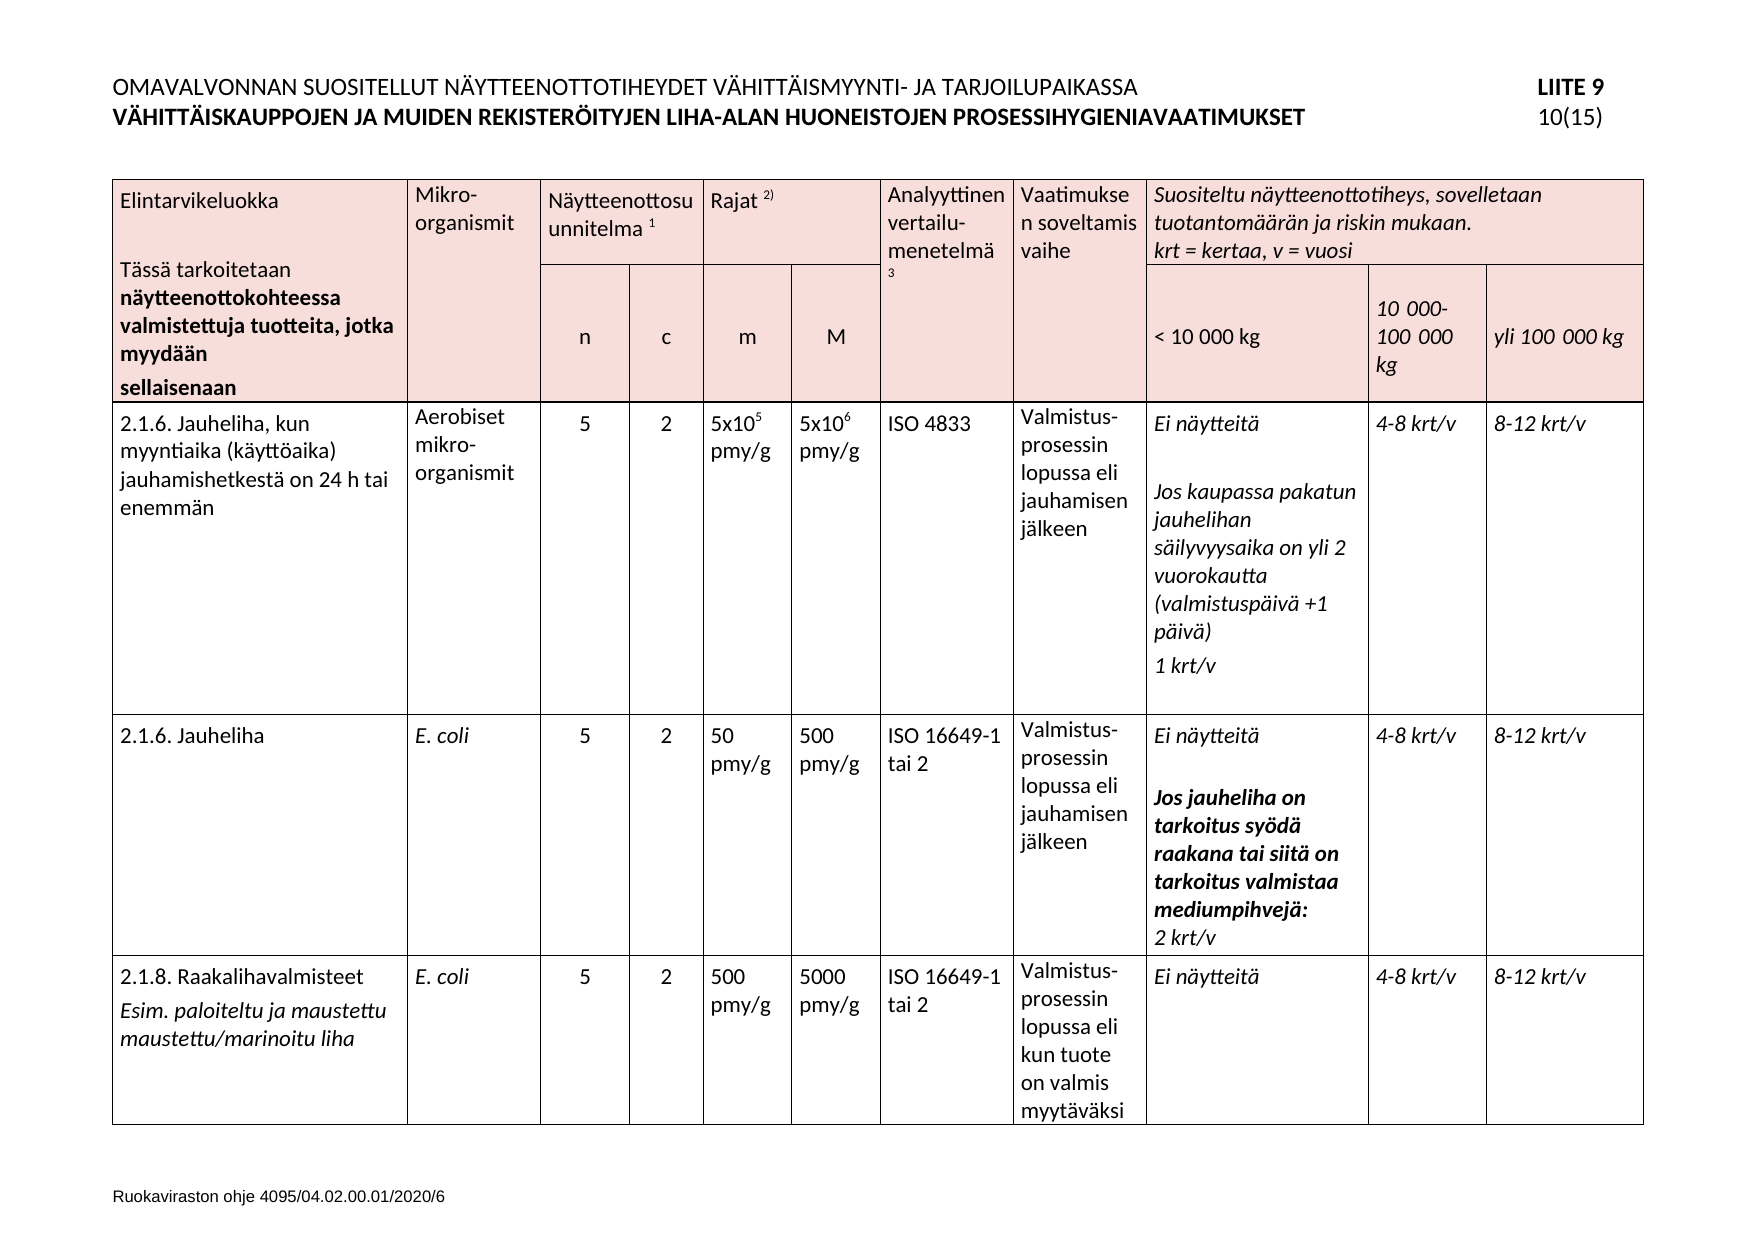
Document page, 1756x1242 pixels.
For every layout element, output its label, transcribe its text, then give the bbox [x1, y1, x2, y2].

table_cell 8-12 krt/v [1487, 715, 1643, 955]
table_cell Ei näytteitä Jos jauheliha on tarkoitus syödä raakana tai siitä on tarkoitus valmistaa mediumpihvejä: 2 krt/v [1147, 715, 1368, 955]
table_header Näytteenottosuunnitelma 1 [541, 180, 703, 264]
table_cell 5 [541, 715, 629, 955]
table_cell E. coli [408, 956, 540, 1124]
table_header Mikro- organismit [408, 180, 540, 401]
table_cell 500 pmy/g [704, 956, 791, 1124]
table_cell Aerobiset mikro- organismit [408, 403, 540, 714]
table_cell ISO 16649-1 tai 2 [881, 715, 1013, 955]
table_cell 5 [541, 956, 629, 1124]
table_cell 4-8 krt/v [1369, 403, 1486, 714]
table_cell c [630, 265, 703, 401]
table_cell ISO 4833 [881, 403, 1013, 714]
table_cell 8-12 krt/v [1487, 403, 1643, 714]
table_cell 4-8 krt/v [1369, 956, 1486, 1124]
table_cell yli 100 000 kg [1487, 265, 1643, 401]
table_cell Ei näytteitä Jos kaupassa pakatun jauhelihan säilyvyysaika on yli 2 vuorokautta (valmistuspäivä +1 päivä) 1 krt/v [1147, 403, 1368, 714]
table_cell Valmistus- prosessin lopussa eli jauhamisen jälkeen [1014, 715, 1146, 955]
table_cell n [541, 265, 629, 401]
table_cell 5 [541, 403, 629, 714]
table_cell 500 pmy/g [792, 715, 880, 955]
table_header Elintarvikeluokka Tässä tarkoitetaan näytteenottokohteessa valmistettuja tuotteita, jotka myydään sellaisenaan [113, 180, 407, 401]
table_cell 5000 pmy/g [792, 956, 880, 1124]
table_header Rajat 2) [704, 180, 880, 264]
table_cell 10 000-100 000 kg [1369, 265, 1486, 401]
table_header Suositeltu näytteenottotiheys, sovelletaan tuotantomäärän ja riskin mukaan. krt = kertaa, v = vuosi [1147, 180, 1643, 264]
table_cell E. coli [408, 715, 540, 955]
table_cell 2 [630, 403, 703, 714]
table_cell 4-8 krt/v [1369, 715, 1486, 955]
table_cell < 10 000 kg [1147, 265, 1368, 401]
table_cell 2.1.6. Jauheliha, kun myyntiaika (käyttöaika) jauhamishetkestä on 24 h tai enemmän [113, 403, 407, 714]
table_header Analyyttinen vertailu- menetelmä 3 [881, 180, 1013, 401]
table_cell Ei näytteitä [1147, 956, 1368, 1124]
table_cell 2.1.8. Raakalihavalmisteet Esim. paloiteltu ja maustettu maustettu/marinoitu liha [113, 956, 407, 1124]
table_cell M [792, 265, 880, 401]
table_cell 50 pmy/g [704, 715, 791, 955]
table_cell m [704, 265, 791, 401]
table_cell 5x106 pmy/g [792, 403, 880, 714]
table_cell 8-12 krt/v [1487, 956, 1643, 1124]
table_cell Valmistus- prosessin lopussa eli jauhamisen jälkeen [1014, 403, 1146, 714]
table_cell Valmistus- prosessin lopussa eli kun tuote on valmis myytäväksi [1014, 956, 1146, 1124]
table_header Vaatimuksen soveltamis vaihe [1014, 180, 1146, 401]
table_cell 2 [630, 956, 703, 1124]
table_cell 2.1.6. Jauheliha [113, 715, 407, 955]
table_cell ISO 16649-1 tai 2 [881, 956, 1013, 1124]
table_cell 5x105 pmy/g [704, 403, 791, 714]
table_cell 2 [630, 715, 703, 955]
